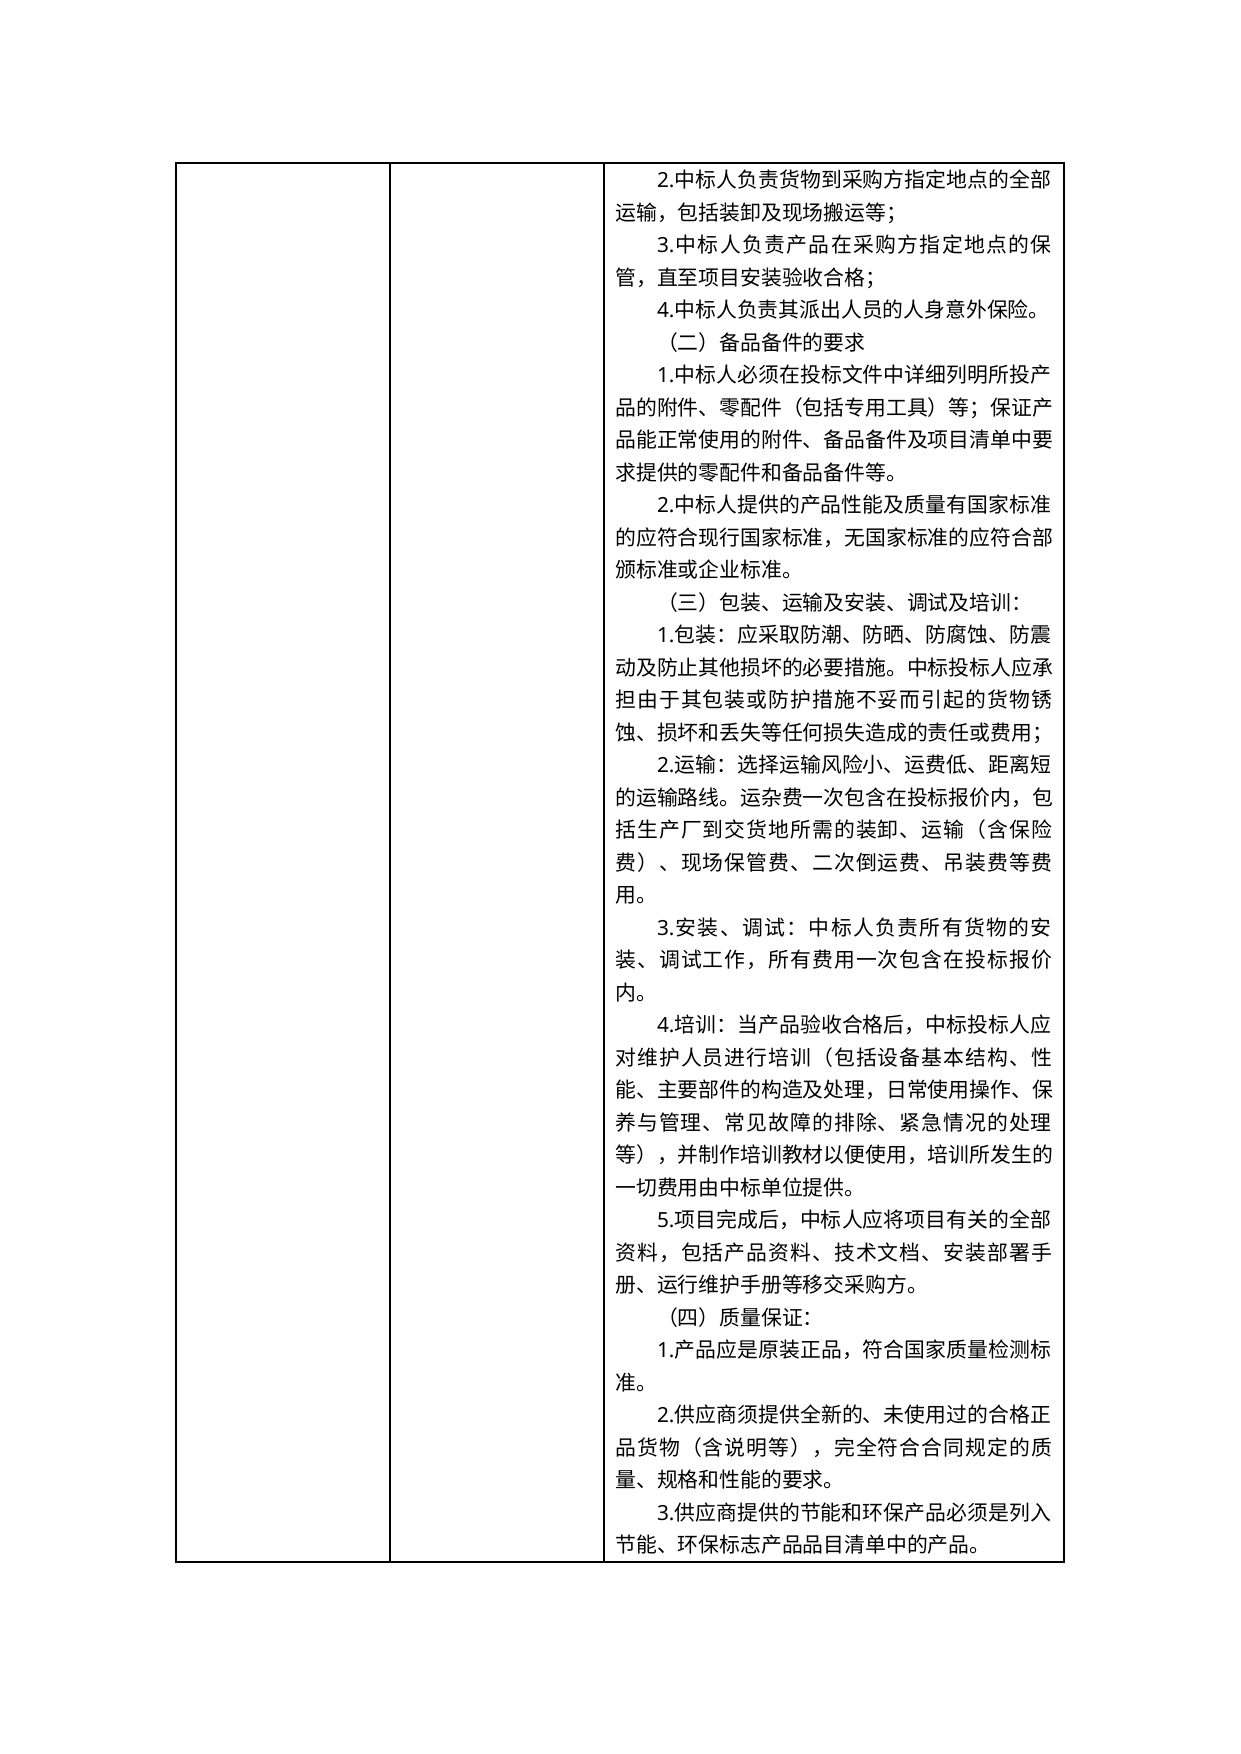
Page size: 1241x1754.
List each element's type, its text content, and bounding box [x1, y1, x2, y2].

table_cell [605, 164, 1063, 1561]
table_cell [391, 164, 603, 1561]
table_cell 4 [177, 164, 389, 1561]
